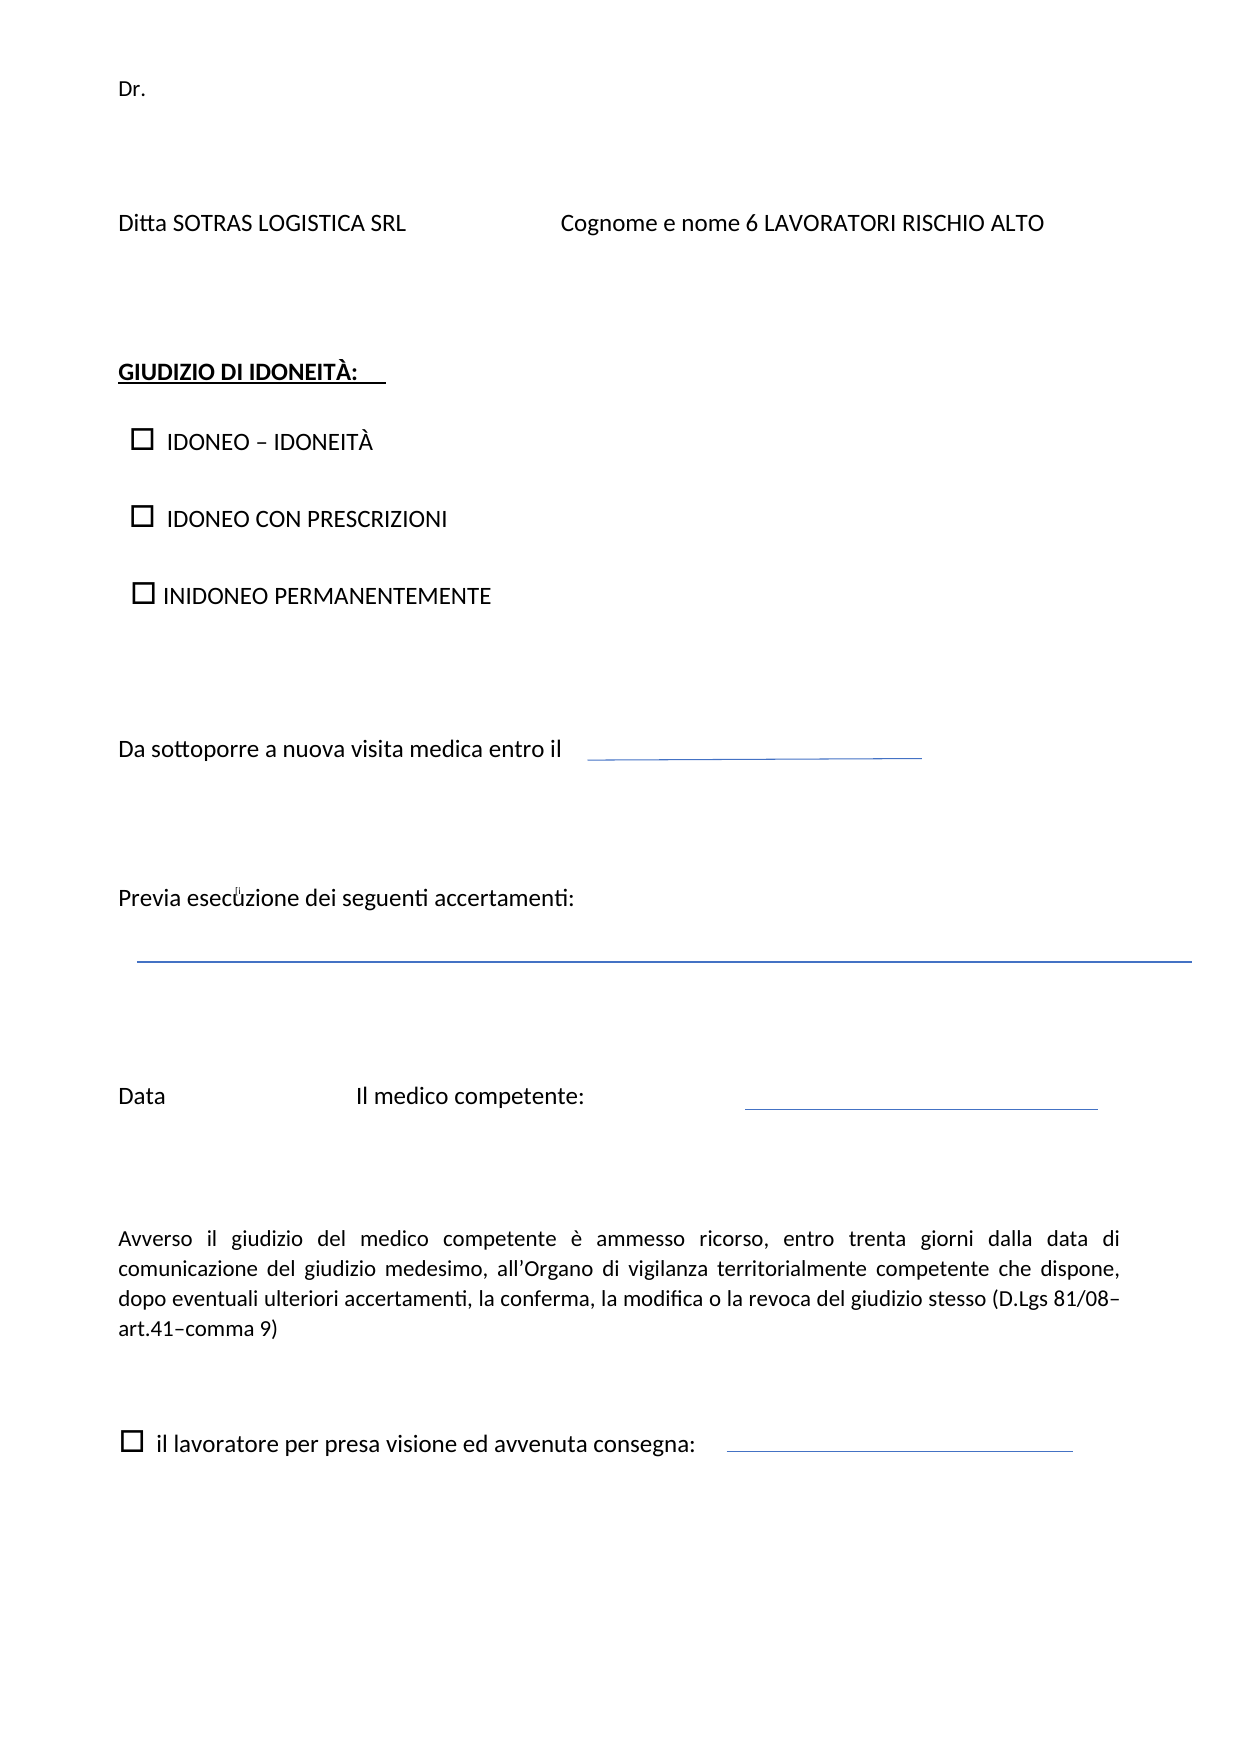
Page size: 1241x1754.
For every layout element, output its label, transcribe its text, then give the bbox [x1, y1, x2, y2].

text Previa esecuzione dei seguenti accertamenti: [118, 882, 1122, 913]
text Data Il medico competente: [118, 1080, 1122, 1111]
text □ il lavoratore per presa visione ed avvenuta consegna: [118, 1408, 1122, 1464]
text □ IDONEO CON PRESCRIZIONI [118, 483, 1122, 539]
text GIUDIZIO DI IDONEITÀ: [118, 356, 1122, 387]
text □ INIDONEO PERMANENTEMENTE [118, 560, 1122, 616]
text Ditta SOTRAS LOGISTICA SRL Cognome e nome 6 LAVORATORI RISCHIO ALTO [118, 207, 1122, 238]
text Da sottoporre a nuova visita medica entro il [118, 733, 1122, 764]
text Avverso il giudizio del medico competente è ammesso ricorso, entro trenta giorni dalla data di comunicazione del giudizio medesimo, all’Organo di vigilanza territorialmente competente che dispone, dopo eventuali ulteriori accertamenti, la conferma, la modifica o la revoca del giudizio stesso (D.Lgs 81/08–art.41–comma 9) [118, 1224, 1122, 1342]
text □ IDONEO – IDONEITÀ [118, 406, 1122, 462]
